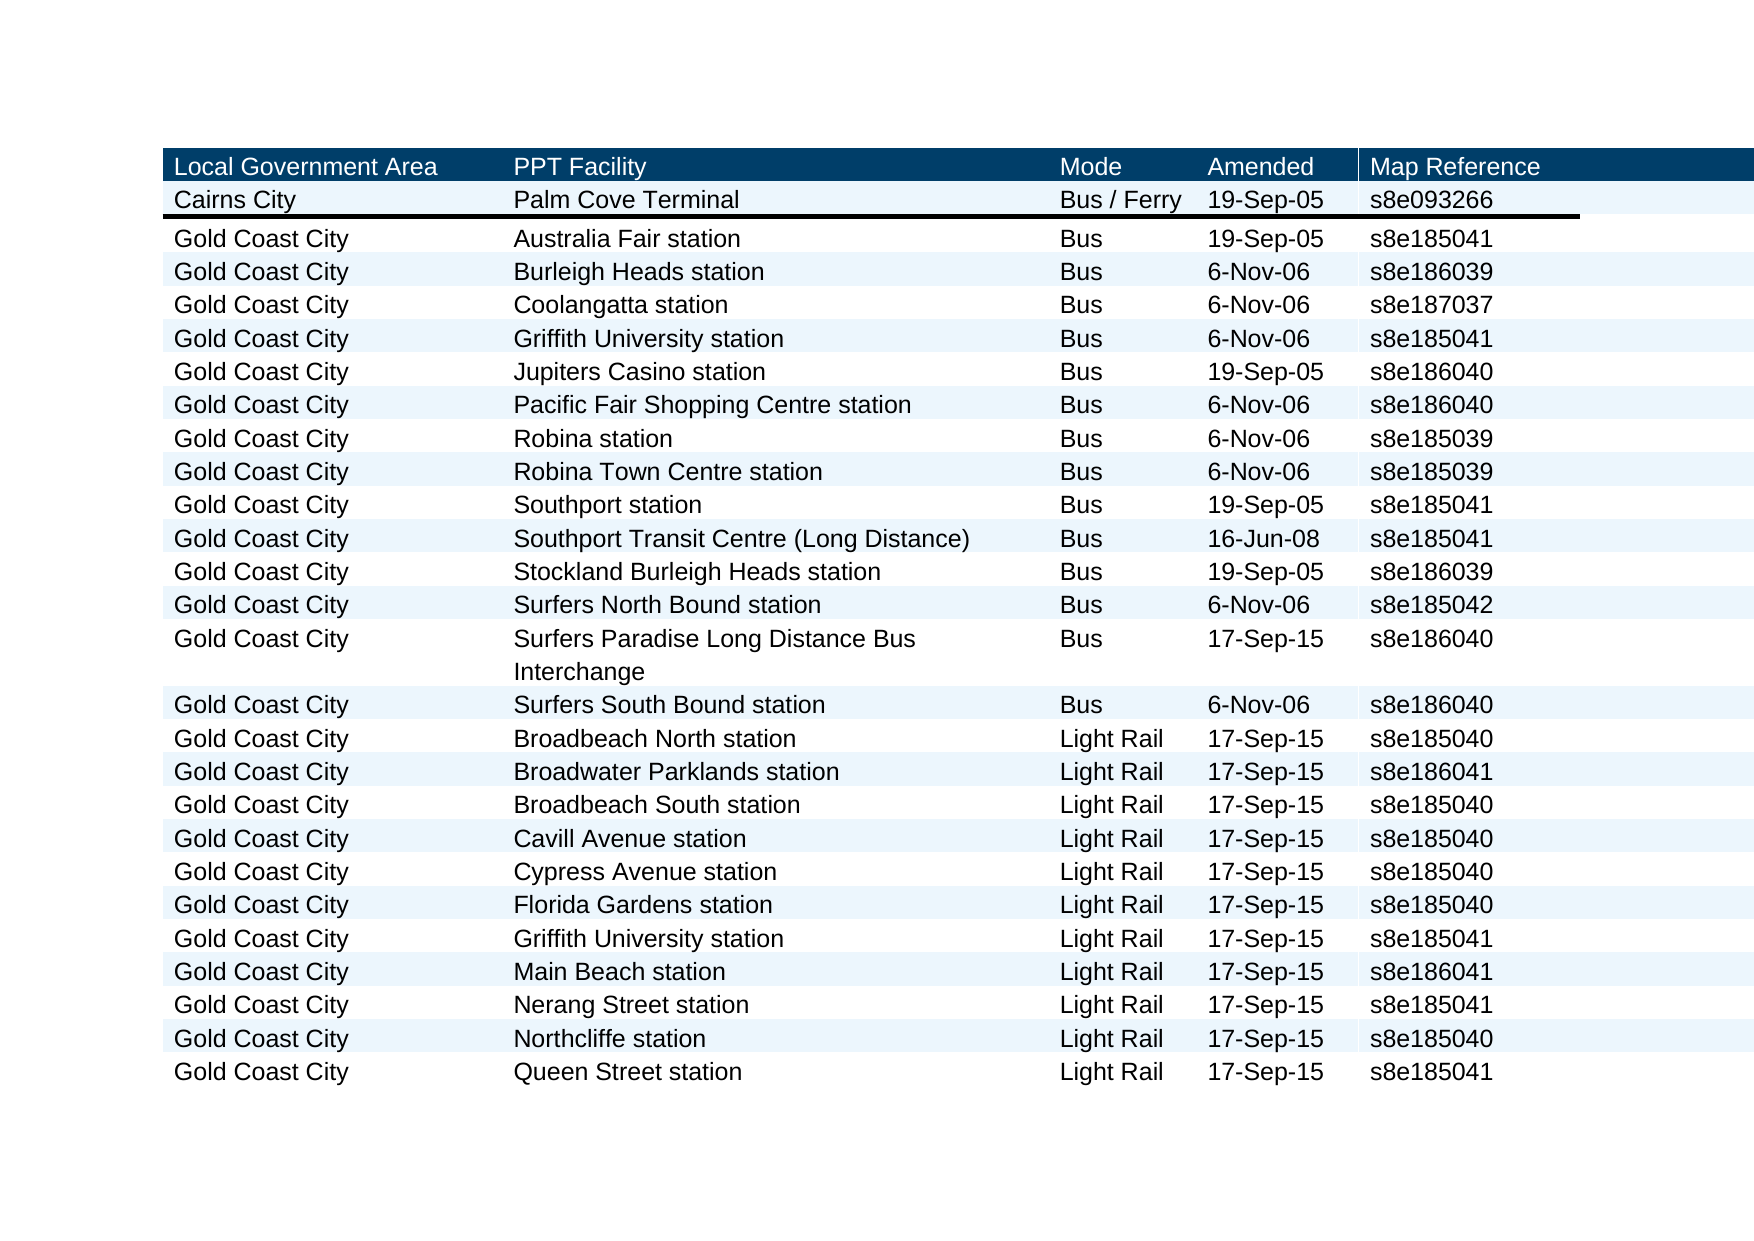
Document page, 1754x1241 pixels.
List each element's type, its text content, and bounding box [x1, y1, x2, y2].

table_cell Cypress Avenue station [502, 852, 1048, 886]
table_cell Stockland Burleigh Heads station [502, 552, 1048, 586]
table_cell Light Rail [1048, 752, 1196, 786]
table_cell s8e185041 [1359, 986, 1580, 1019]
table_cell Southport Transit Centre (Long Distance) [502, 519, 1048, 552]
table_cell Light Rail [1048, 919, 1196, 952]
table_cell s8e185041 [1359, 486, 1580, 519]
table_cell Burleigh Heads station [502, 252, 1048, 286]
table_cell Southport station [502, 486, 1048, 519]
table_cell Light Rail [1048, 852, 1196, 886]
table_cell Bus [1048, 619, 1196, 686]
table_cell Gold Coast City [163, 552, 502, 586]
table_cell 17-Sep-15 [1196, 986, 1358, 1019]
table_header Mode [1048, 148, 1196, 181]
table_cell s8e185039 [1359, 419, 1580, 452]
table_cell Light Rail [1048, 886, 1196, 919]
table_cell Pacific Fair Shopping Centre station [502, 386, 1048, 419]
table_cell Coolangatta station [502, 286, 1048, 319]
table_cell s8e185040 [1359, 852, 1580, 886]
table_cell 17-Sep-15 [1196, 886, 1358, 919]
table_cell Bus [1048, 352, 1196, 386]
table_cell s8e186040 [1359, 386, 1580, 419]
table_cell s8e185041 [1359, 319, 1580, 352]
table_cell Bus [1048, 219, 1196, 252]
table_cell s8e185040 [1359, 886, 1580, 919]
table_cell s8e185041 [1359, 1052, 1580, 1086]
table_cell Gold Coast City [163, 719, 502, 752]
table_cell s8e185040 [1359, 819, 1580, 852]
table_cell Bus [1048, 486, 1196, 519]
table_cell s8e185039 [1359, 452, 1580, 486]
table_cell s8e185041 [1359, 519, 1580, 552]
table_cell s8e185041 [1359, 919, 1580, 952]
table_cell Gold Coast City [163, 919, 502, 952]
table_cell 6-Nov-06 [1196, 419, 1358, 452]
table_cell s8e185040 [1359, 719, 1580, 752]
table_cell Surfers Paradise Long Distance Bus Interchange [502, 619, 1048, 686]
table_cell 17-Sep-15 [1196, 786, 1358, 819]
table_cell 17-Sep-15 [1196, 1019, 1358, 1052]
table_cell Gold Coast City [163, 786, 502, 819]
table_cell Palm Cove Terminal [502, 181, 1048, 214]
table_cell 17-Sep-15 [1196, 819, 1358, 852]
table_cell Gold Coast City [163, 286, 502, 319]
table_cell 16-Jun-08 [1196, 519, 1358, 552]
table_cell Gold Coast City [163, 686, 502, 719]
table_cell s8e093266 [1359, 181, 1580, 214]
table_cell Bus [1048, 252, 1196, 286]
table_cell s8e186040 [1359, 619, 1580, 686]
table_cell Bus [1048, 452, 1196, 486]
table_cell Cavill Avenue station [502, 819, 1048, 852]
table_cell 6-Nov-06 [1196, 686, 1358, 719]
table_cell Gold Coast City [163, 586, 502, 619]
table_cell 17-Sep-15 [1196, 919, 1358, 952]
table_cell s8e185040 [1359, 786, 1580, 819]
table_cell Robina station [502, 419, 1048, 452]
table_cell Australia Fair station [502, 219, 1048, 252]
table_header Amended [1196, 148, 1358, 181]
table_cell s8e186040 [1359, 352, 1580, 386]
table_cell Gold Coast City [163, 952, 502, 986]
table_cell Broadbeach South station [502, 786, 1048, 819]
table_cell Gold Coast City [163, 386, 502, 419]
table_cell Nerang Street station [502, 986, 1048, 1019]
table_header PPT Facility [502, 148, 1048, 181]
table_cell Gold Coast City [163, 486, 502, 519]
table_cell 6-Nov-06 [1196, 586, 1358, 619]
table_cell Light Rail [1048, 786, 1196, 819]
table_cell Bus [1048, 686, 1196, 719]
table_cell 19-Sep-05 [1196, 486, 1358, 519]
table_cell 19-Sep-05 [1196, 219, 1358, 252]
table_cell Light Rail [1048, 819, 1196, 852]
table_cell Robina Town Centre station [502, 452, 1048, 486]
table_cell s8e186039 [1359, 252, 1580, 286]
table_cell s8e186040 [1359, 686, 1580, 719]
table_cell s8e185041 [1359, 219, 1580, 252]
table_cell Bus / Ferry [1048, 181, 1196, 214]
table_cell Main Beach station [502, 952, 1048, 986]
table_cell Bus [1048, 519, 1196, 552]
table_cell Light Rail [1048, 986, 1196, 1019]
table_cell 17-Sep-15 [1196, 952, 1358, 986]
table_cell Gold Coast City [163, 252, 502, 286]
table_cell 6-Nov-06 [1196, 452, 1358, 486]
table_cell Queen Street station [502, 1052, 1048, 1086]
table_cell Light Rail [1048, 1019, 1196, 1052]
table_cell s8e185040 [1359, 1019, 1580, 1052]
table_cell Gold Coast City [163, 986, 502, 1019]
table_cell Light Rail [1048, 719, 1196, 752]
table_cell Cairns City [163, 181, 502, 214]
table_cell Bus [1048, 586, 1196, 619]
table_cell Bus [1048, 319, 1196, 352]
table_header Map Reference [1359, 148, 1580, 181]
table_cell 17-Sep-15 [1196, 619, 1358, 686]
table_cell Gold Coast City [163, 452, 502, 486]
table_cell Bus [1048, 386, 1196, 419]
table_cell Bus [1048, 419, 1196, 452]
table_cell Gold Coast City [163, 319, 502, 352]
table_cell s8e185042 [1359, 586, 1580, 619]
table_cell Northcliffe station [502, 1019, 1048, 1052]
table_cell 6-Nov-06 [1196, 386, 1358, 419]
table_cell Light Rail [1048, 1052, 1196, 1086]
table_cell 6-Nov-06 [1196, 252, 1358, 286]
table_cell s8e186039 [1359, 552, 1580, 586]
table_cell Surfers South Bound station [502, 686, 1048, 719]
table_cell s8e186041 [1359, 752, 1580, 786]
table_cell Light Rail [1048, 952, 1196, 986]
table_cell Griffith University station [502, 919, 1048, 952]
table_cell Surfers North Bound station [502, 586, 1048, 619]
table_cell 19-Sep-05 [1196, 181, 1358, 214]
table_cell Gold Coast City [163, 419, 502, 452]
table_cell 6-Nov-06 [1196, 319, 1358, 352]
table_cell Bus [1048, 286, 1196, 319]
table_cell Florida Gardens station [502, 886, 1048, 919]
table_cell 17-Sep-15 [1196, 1052, 1358, 1086]
table_cell Gold Coast City [163, 886, 502, 919]
table_cell Gold Coast City [163, 752, 502, 786]
table_cell Bus [1048, 552, 1196, 586]
table_cell Broadbeach North station [502, 719, 1048, 752]
table_cell 17-Sep-15 [1196, 719, 1358, 752]
table_cell Griffith University station [502, 319, 1048, 352]
table_cell Gold Coast City [163, 619, 502, 686]
table_cell Broadwater Parklands station [502, 752, 1048, 786]
table_cell 19-Sep-05 [1196, 352, 1358, 386]
table_cell 19-Sep-05 [1196, 552, 1358, 586]
table_cell s8e186041 [1359, 952, 1580, 986]
table_cell Gold Coast City [163, 852, 502, 886]
table_cell Gold Coast City [163, 819, 502, 852]
table_header Local Government Area [163, 148, 502, 181]
table_cell 17-Sep-15 [1196, 752, 1358, 786]
table_cell s8e187037 [1359, 286, 1580, 319]
table_cell Jupiters Casino station [502, 352, 1048, 386]
table_cell 17-Sep-15 [1196, 852, 1358, 886]
table_cell Gold Coast City [163, 352, 502, 386]
table_cell 6-Nov-06 [1196, 286, 1358, 319]
table_cell Gold Coast City [163, 219, 502, 252]
table_cell Gold Coast City [163, 1019, 502, 1052]
table_cell Gold Coast City [163, 1052, 502, 1086]
table_cell Gold Coast City [163, 519, 502, 552]
